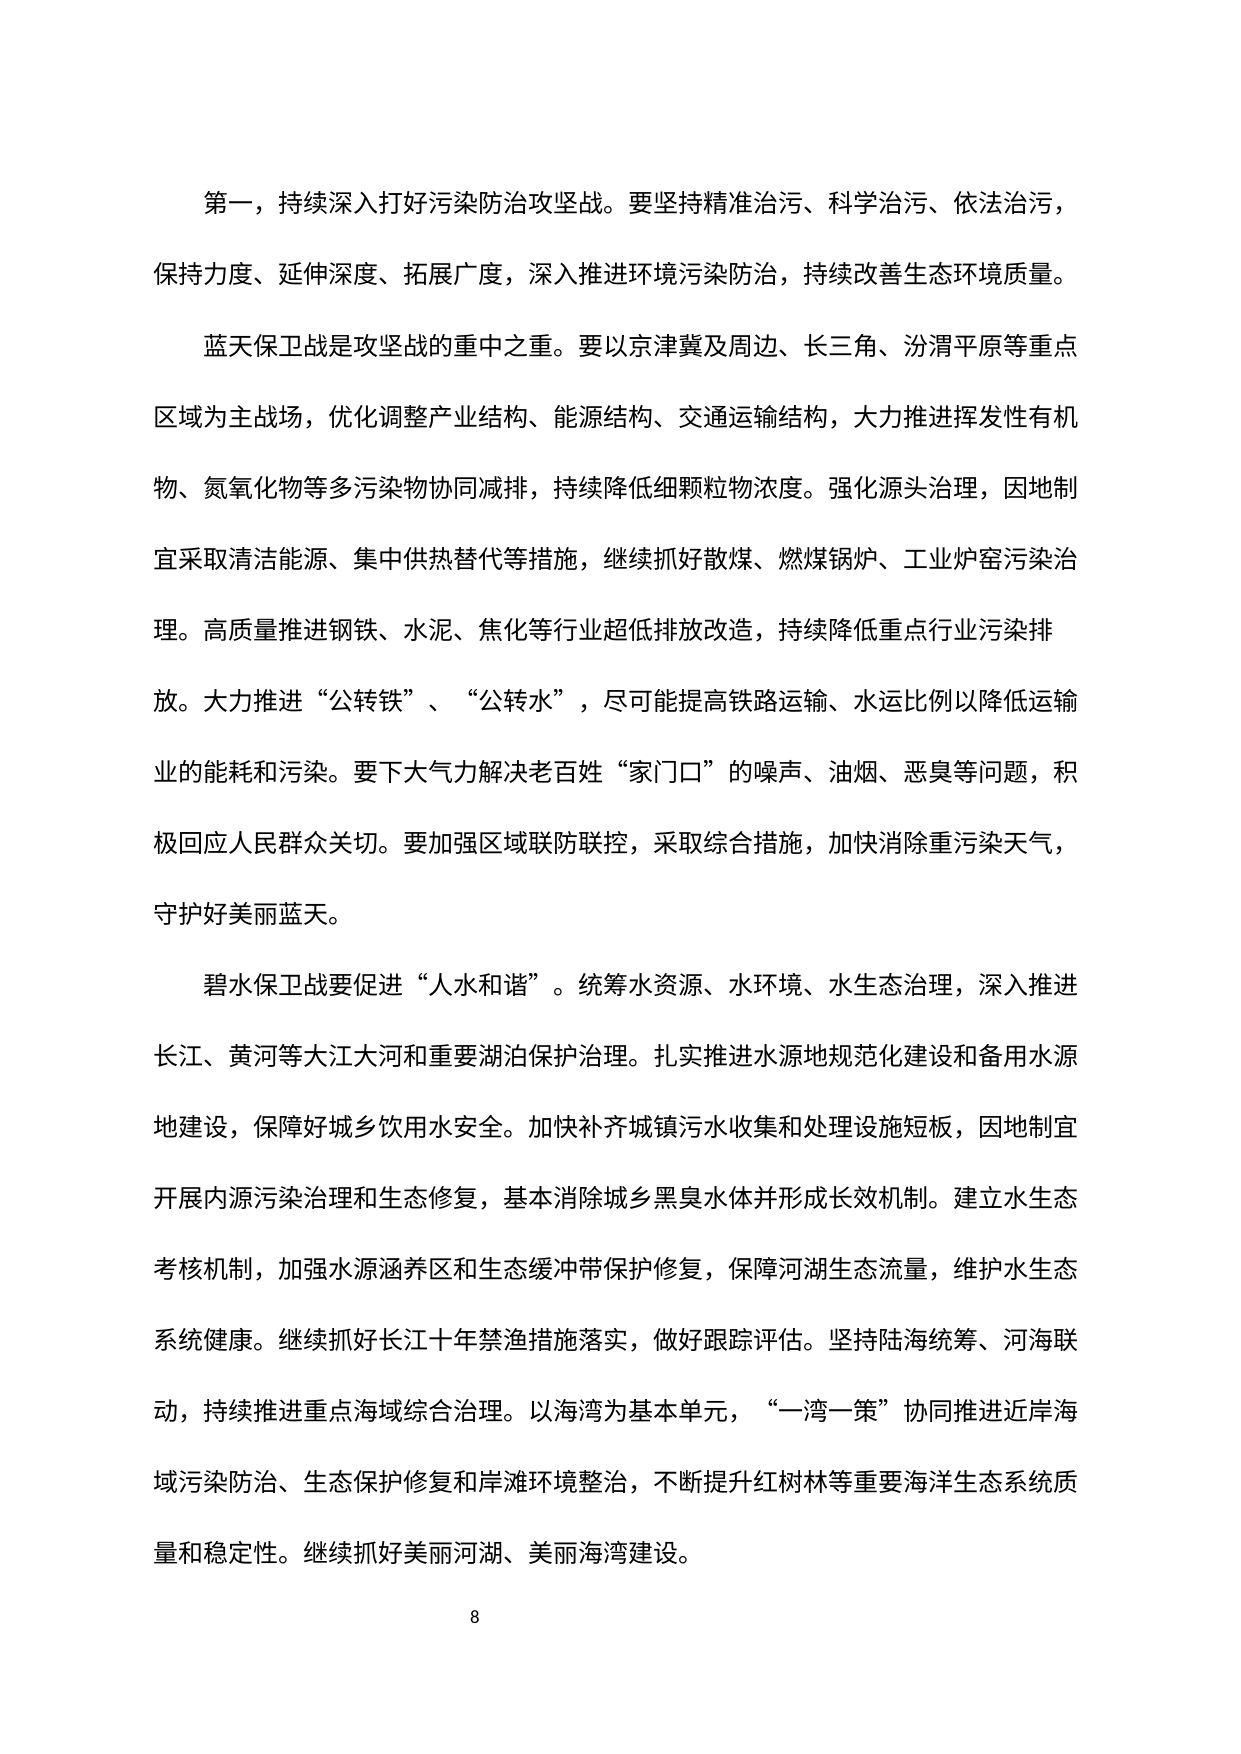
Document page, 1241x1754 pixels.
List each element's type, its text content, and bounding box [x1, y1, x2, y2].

list 碧水保卫战要促进“人水和谐”。统筹水资源、水环境、水生态治理，深入推进长江、黄河等大江大河和重要湖泊保护治理。扎实推进水源地规范化建设和备用水源地建设，保障好城乡饮用水安全。加快补齐城镇污水收集和处理设施短板，因地制宜开展内源污染治理和生态修复，基本消除城乡黑臭水体并形成长效机制。建立水生态考核机制，加强水源涵养区和生态缓冲带保护修复，保障河湖生态流量，维护水生态系统健康。继续抓好长江十年禁渔措施落实，做好跟踪评估。坚持陆海统筹、河海联动，持续推进重点海域综合治理。以海湾为基本单元，“一湾一策”协同推进近岸海域污染防治、生态保护修复和岸滩环境整治，不断提升红树林等重要海洋生态系统质量和稳定性。继续抓好美丽河湖、美丽海湾建设。 [153, 948, 1087, 1587]
list 第一，持续深入打好污染防治攻坚战。要坚持精准治污、科学治污、依法治污，保持力度、延伸深度、拓展广度，深入推进环境污染防治，持续改善生态环境质量。 [153, 167, 1087, 309]
list 蓝天保卫战是攻坚战的重中之重。要以京津冀及周边、长三角、汾渭平原等重点区域为主战场，优化调整产业结构、能源结构、交通运输结构，大力推进挥发性有机物、氮氧化物等多污染物协同减排，持续降低细颗粒物浓度。强化源头治理，因地制宜采取清洁能源、集中供热替代等措施，继续抓好散煤、燃煤锅炉、工业炉窑污染治理。高质量推进钢铁、水泥、焦化等行业超低排放改造，持续降低重点行业污染排放。大力推进“公转铁”、“公转水”，尽可能提高铁路运输、水运比例以降低运输业的能耗和污染。要下大气力解决老百姓“家门口”的噪声、油烟、恶臭等问题，积极回应人民群众关切。要加强区域联防联控，采取综合措施，加快消除重污染天气，守护好美丽蓝天。 [153, 309, 1087, 948]
